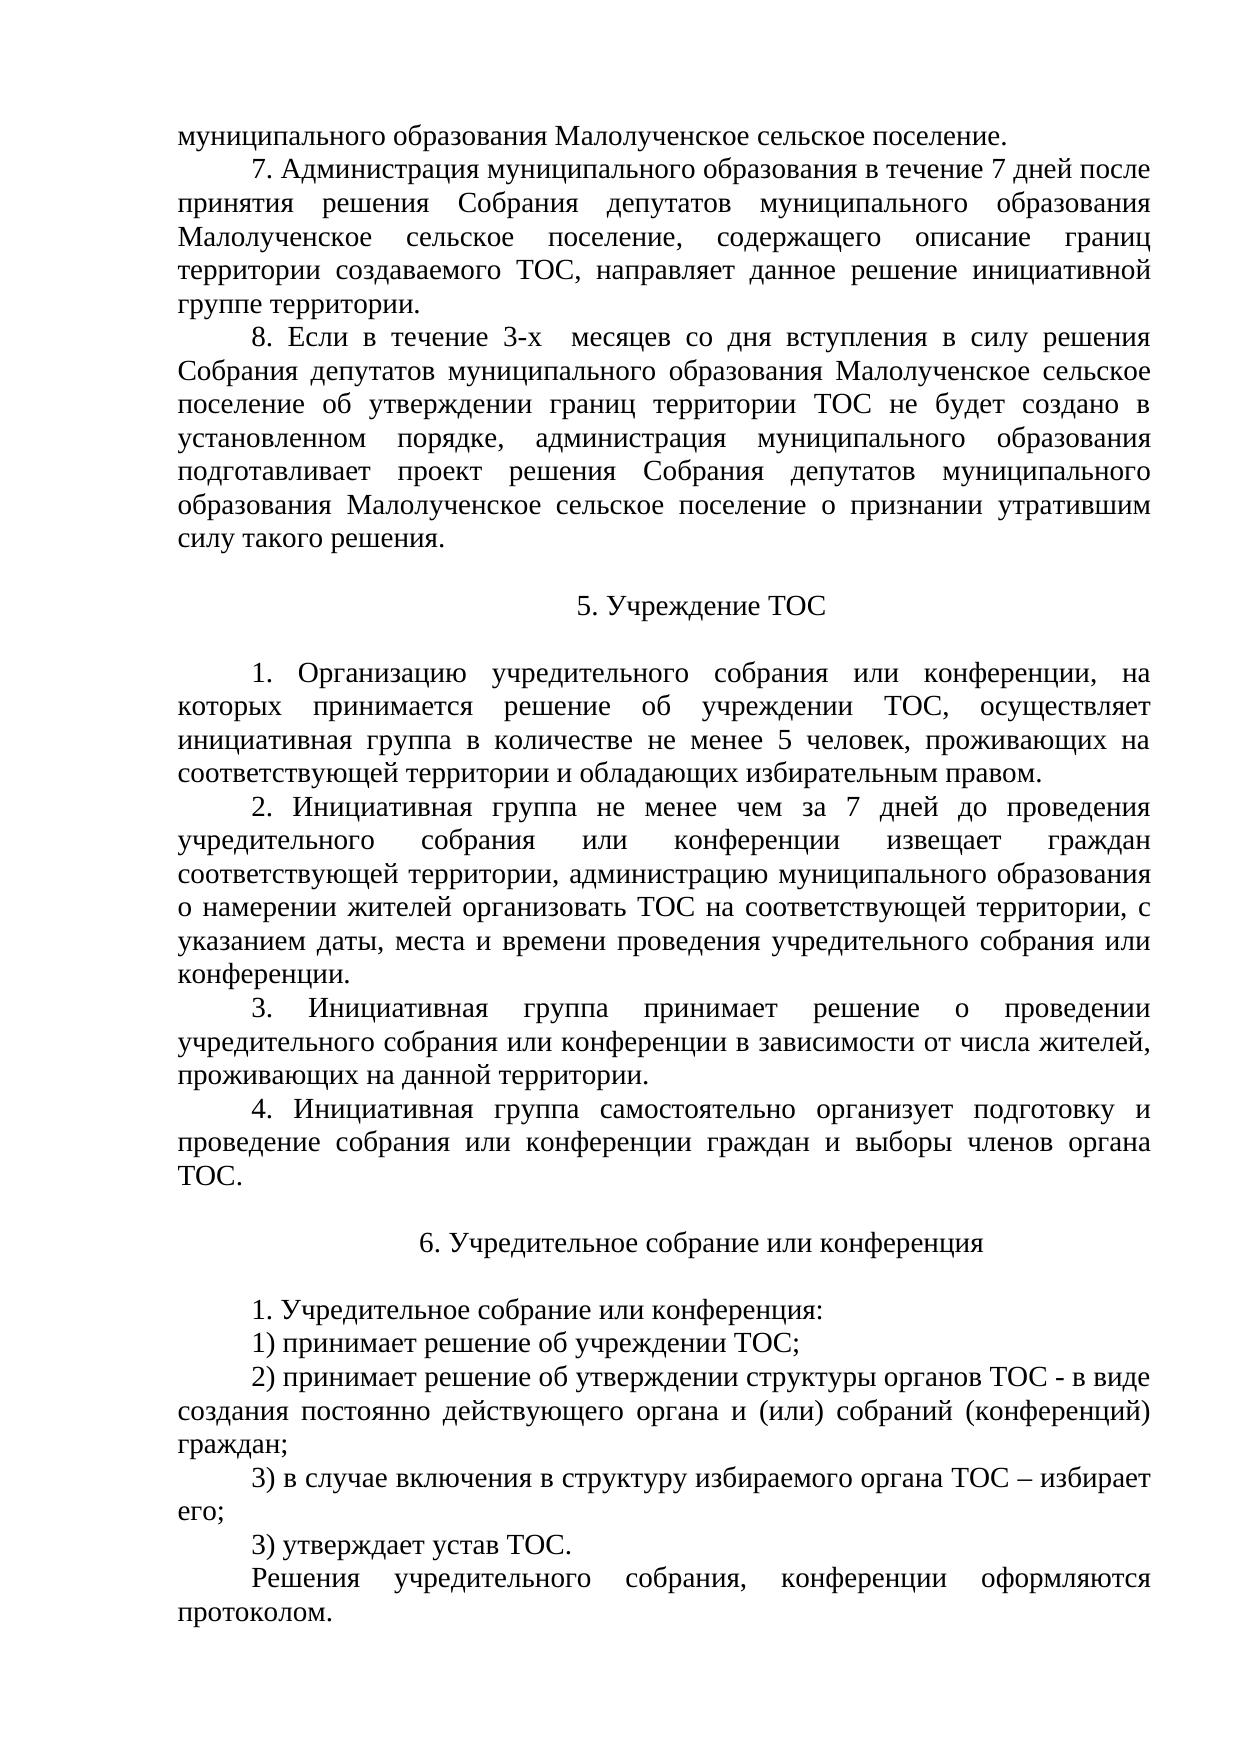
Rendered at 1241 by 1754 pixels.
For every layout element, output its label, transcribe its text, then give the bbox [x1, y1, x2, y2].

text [177, 118, 1152, 152]
text 3) в случае включения в структуру избираемого органа ТОС – избирает его; [177, 1460, 1152, 1527]
text 3. Инициативная группа принимает решение о проведении учредительного собрания или конференции в зависимости от числа жителей, проживающих на данной территории. [177, 990, 1152, 1091]
text 3) утверждает устав ТОС. [177, 1527, 1152, 1560]
text Решения учредительного собрания, конференции оформляются протоколом. [177, 1560, 1152, 1627]
text 1. Учредительное собрание или конференция: [177, 1292, 1152, 1326]
text 1. Организацию учредительного собрания или конференции, на которых принимается решение об учреждении ТОС, осуществляет инициативная группа в количестве не менее 5 человек, проживающих на соответствующей территории и обладающих избирательным правом. [177, 655, 1152, 789]
text 1) принимает решение об учреждении ТОС; [177, 1326, 1152, 1359]
text 7. Администрация муниципального образования в течение 7 дней после принятия решения Собрания депутатов муниципального образования Малолученское сельское поселение, содержащего описание границ территории создаваемого ТОС, направляет данное решение инициативной группе территории. [177, 152, 1152, 319]
text 4. Инициативная группа самостоятельно организует подготовку и проведение собрания или конференции граждан и выборы членов органа ТОС. [177, 1091, 1152, 1191]
text 5. Учреждение ТОС [177, 588, 1152, 621]
text 2. Инициативная группа не менее чем за 7 дней до проведения учредительного собрания или конференции извещает граждан соответствующей территории, администрацию муниципального образования о намерении жителей организовать ТОС на соответствующей территории, с указанием даты, места и времени проведения учредительного собрания или конференции. [177, 789, 1152, 990]
text 6. Учредительное собрание или конференция [177, 1225, 1152, 1258]
text 8. Если в течение 3-х месяцев со дня вступления в силу решения Собрания депутатов муниципального образования Малолученское сельское поселение об утверждении границ территории ТОС не будет создано в установленном порядке, администрация муниципального образования подготавливает проект решения Собрания депутатов муниципального образования Малолученское сельское поселение о признании утратившим силу такого решения. [177, 319, 1152, 554]
text 2) принимает решение об утверждении структуры органов ТОС - в виде создания постоянно действующего органа и (или) собраний (конференций) граждан; [177, 1359, 1152, 1460]
